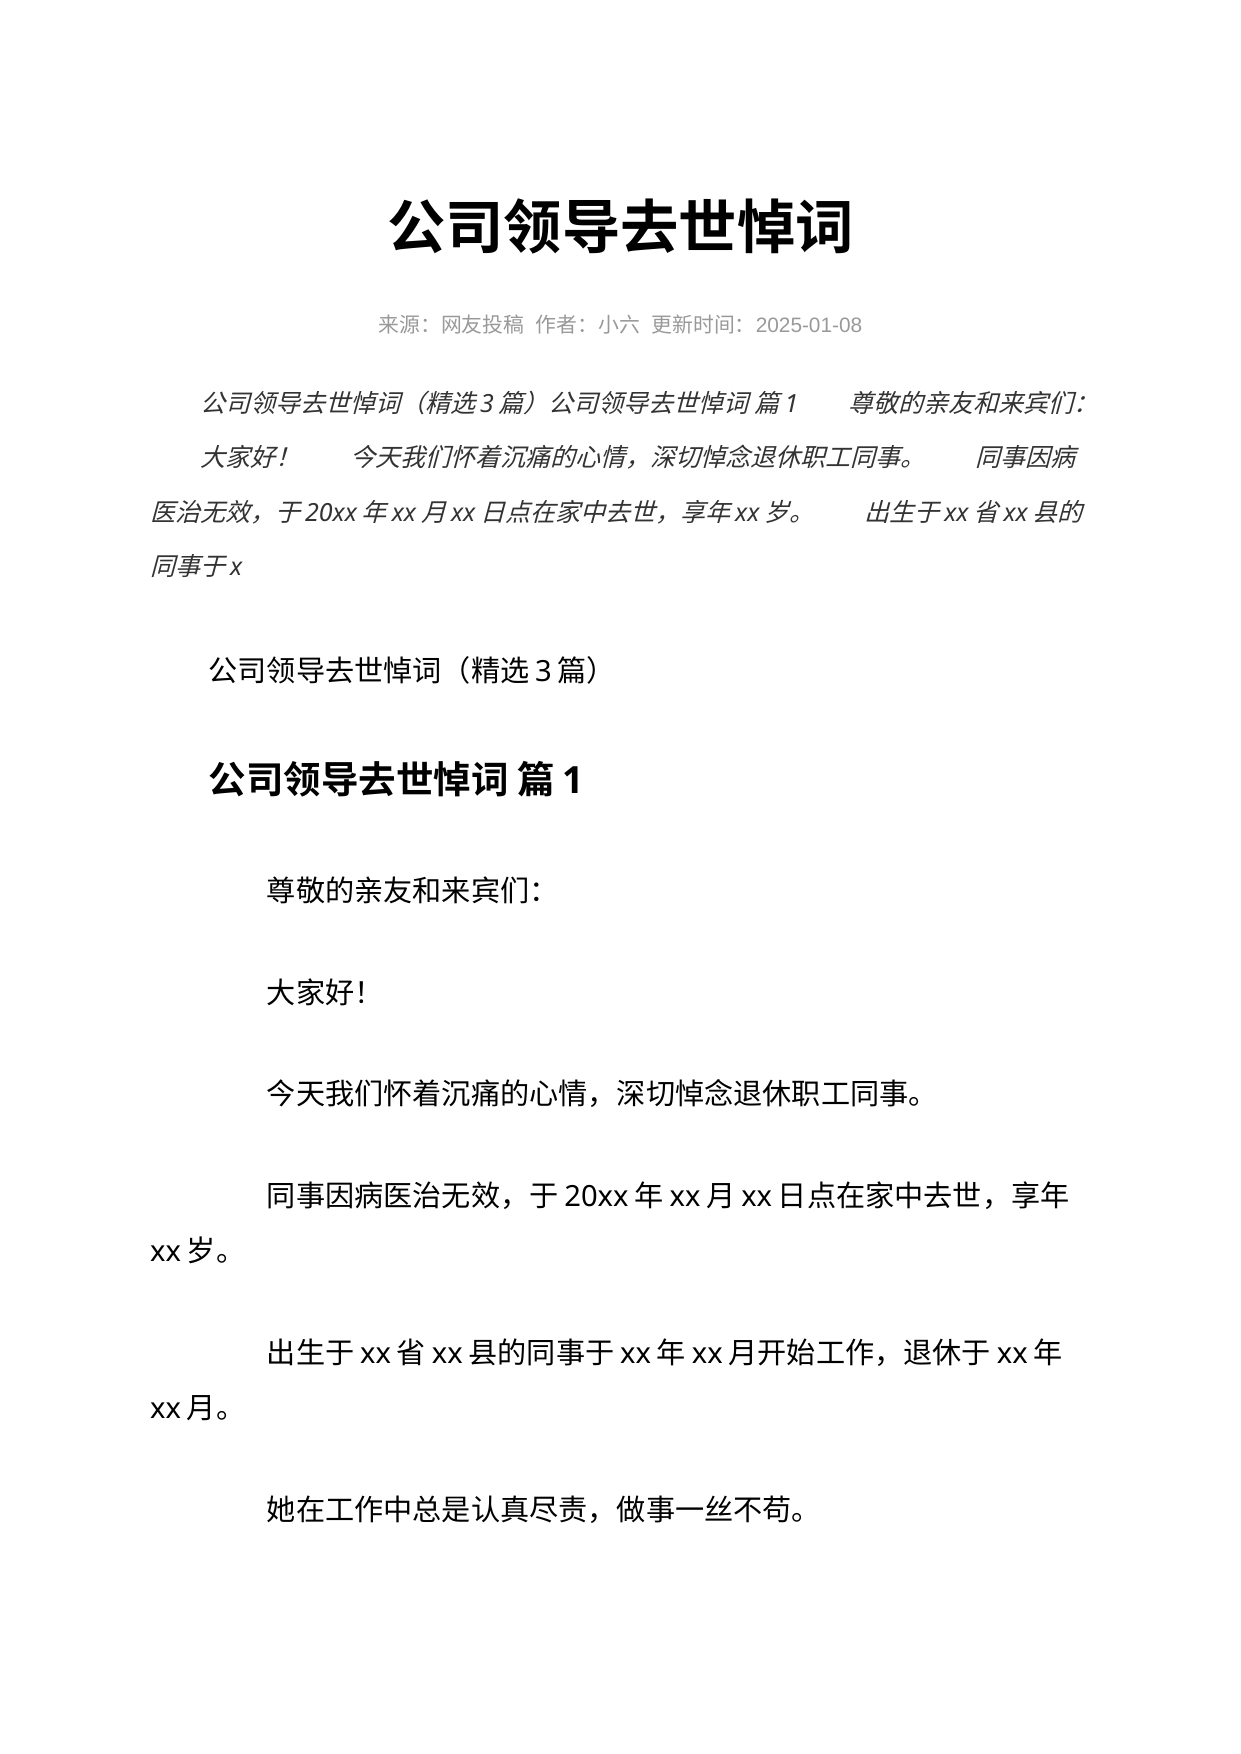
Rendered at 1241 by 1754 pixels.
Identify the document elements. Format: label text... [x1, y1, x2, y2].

subtitle 公司领导去世悼词 [150, 181, 1090, 266]
text 同事因病医治无效，于20xx年xx月xx日点在家中去世，享年xx岁。 [150, 1173, 1090, 1270]
text 大家好！ [150, 969, 1090, 1011]
text 出生于xx省xx县的同事于xx年xx月开始工作，退休于xx年xx月。 [150, 1330, 1090, 1427]
text 尊敬的亲友和来宾们： [150, 867, 1090, 910]
text 公司领导去世悼词（精选3篇） [150, 648, 1090, 690]
text 公司领导去世悼词 篇1 [150, 750, 1090, 804]
text 公司领导去世悼词（精选3篇）公司领导去世悼词 篇1 尊敬的亲友和来宾们： 大家好！ 今天我们怀着沉痛的心情，深切悼念退休职工同事。 同事因病医治无效，于20xx年xx月xx日点在家中去世，享年xx岁。 出生于xx省xx县的同事于x [150, 383, 1090, 583]
text 来源：网友投稿 作者：小六 更新时间：2025-01-08 [150, 313, 1090, 337]
text 她在工作中总是认真尽责，做事一丝不苟。 [150, 1487, 1090, 1529]
text 今天我们怀着沉痛的心情，深切悼念退休职工同事。 [150, 1071, 1090, 1113]
